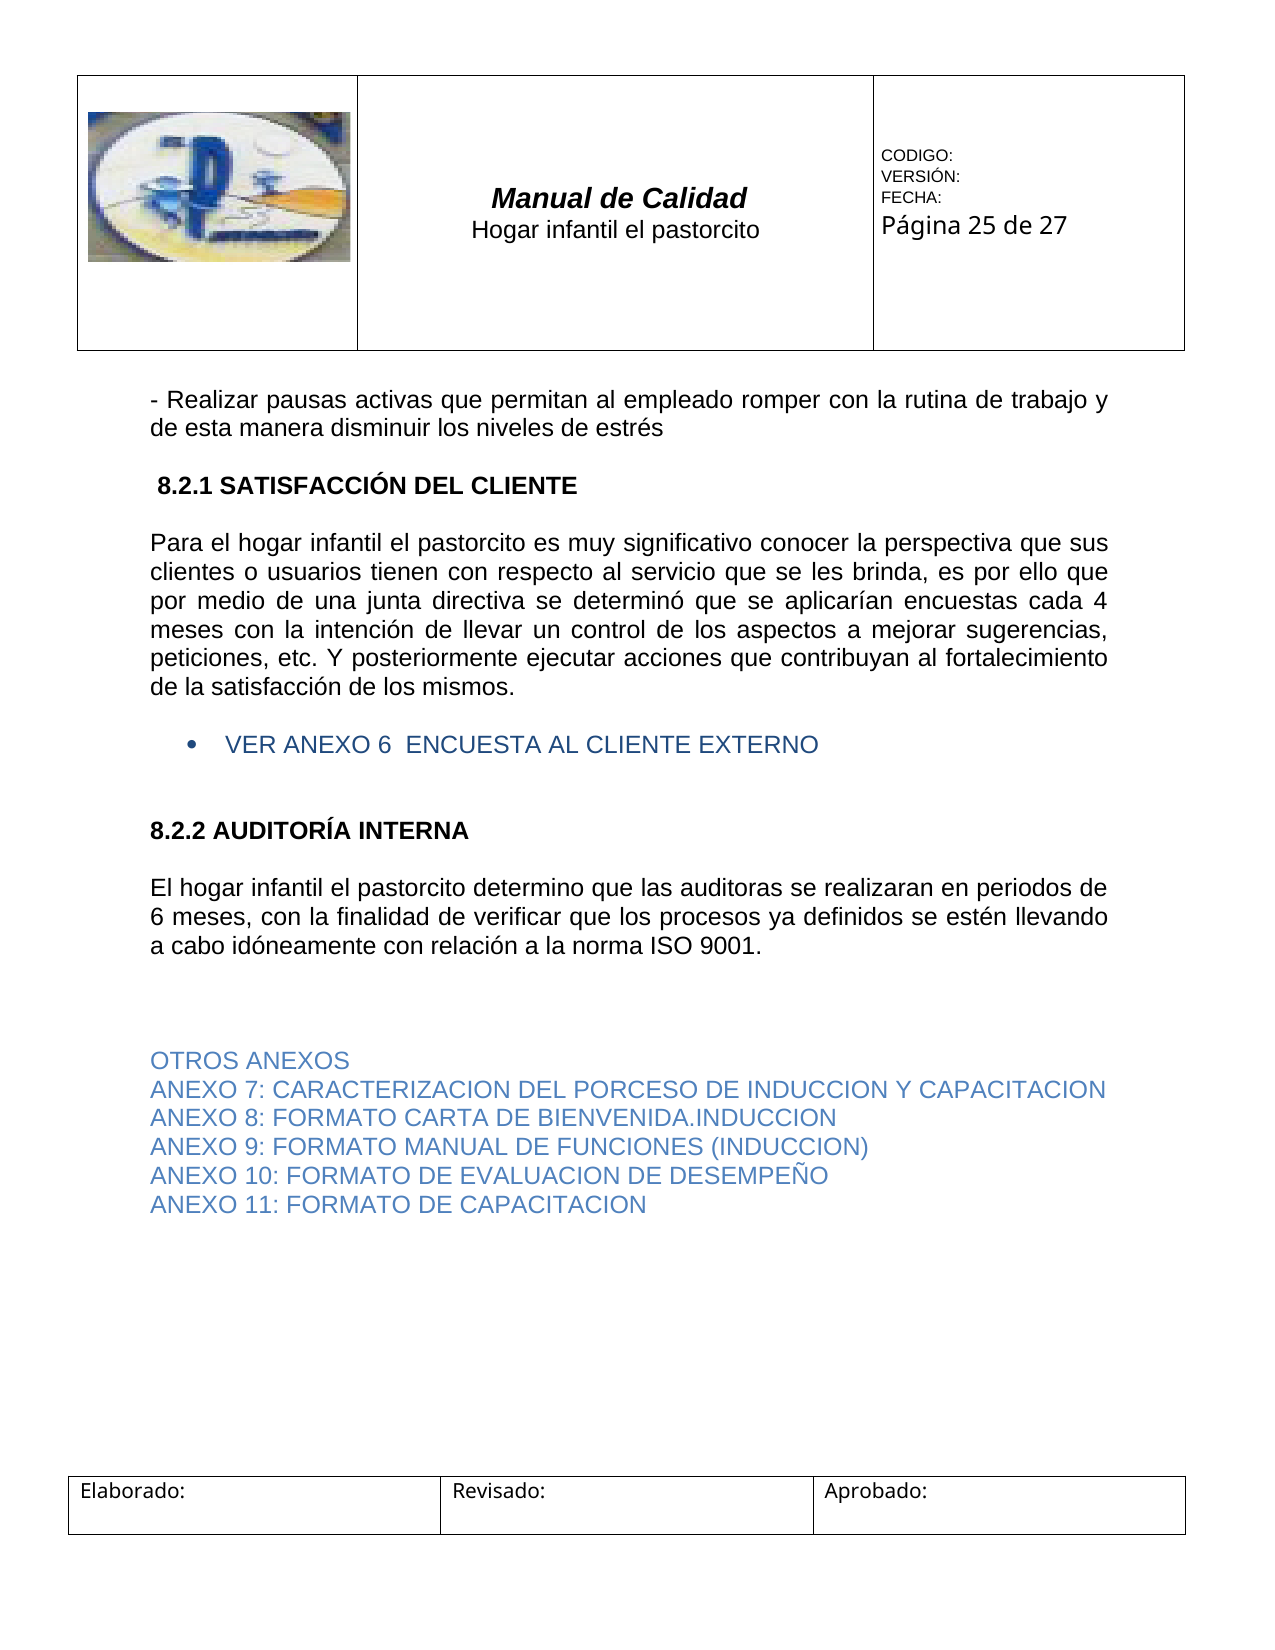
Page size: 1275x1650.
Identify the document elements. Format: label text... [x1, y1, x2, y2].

text ANEXO 7: CARACTERIZACION DEL PORCESO DE INDUCCION Y CAPACITACION [150, 1075, 1110, 1103]
text ANEXO 11: FORMATO DE CAPACITACION [150, 1190, 1110, 1218]
text ANEXO 10: FORMATO DE EVALUACION DE DESEMPEÑO [150, 1161, 1110, 1190]
text El hogar infantil el pastorcito determino que las auditoras se realizaran en periodos de 6 meses, con la finalidad de verificar que los procesos ya definidos se estén llevando a cabo idóneamente con relación a la norma ISO 9001. [150, 873, 1110, 960]
text Para el hogar infantil el pastorcito es muy significativo conocer la perspectiva que sus clientes o usuarios tienen con respecto al servicio que se les brinda, es por ello que por medio de una junta directiva se determinó que se aplicarían encuestas cada 4 meses con la intención de llevar un control de los aspectos a mejorar sugerencias, peticiones, etc. Y posteriormente ejecutar acciones que contribuyan al fortalecimiento de la satisfacción de los mismos. [150, 528, 1110, 701]
text OTROS ANEXOS [150, 1046, 1110, 1075]
text - Realizar pausas activas que permitan al empleado romper con la rutina de trabajo y de esta manera disminuir los niveles de estrés [150, 384, 1110, 442]
list VER ANEXO 6 ENCUESTA AL CLIENTE EXTERNO [187, 729, 1110, 758]
text 8.2.2 AUDITORÍA INTERNA [150, 816, 1110, 845]
text ANEXO 8: FORMATO CARTA DE BIENVENIDA.INDUCCION [150, 1103, 1110, 1132]
picture [84, 112, 351, 270]
text 8.2.1 SATISFACCIÓN DEL CLIENTE [150, 471, 1110, 499]
text ANEXO 9: FORMATO MANUAL DE FUNCIONES (INDUCCION) [150, 1132, 1110, 1161]
